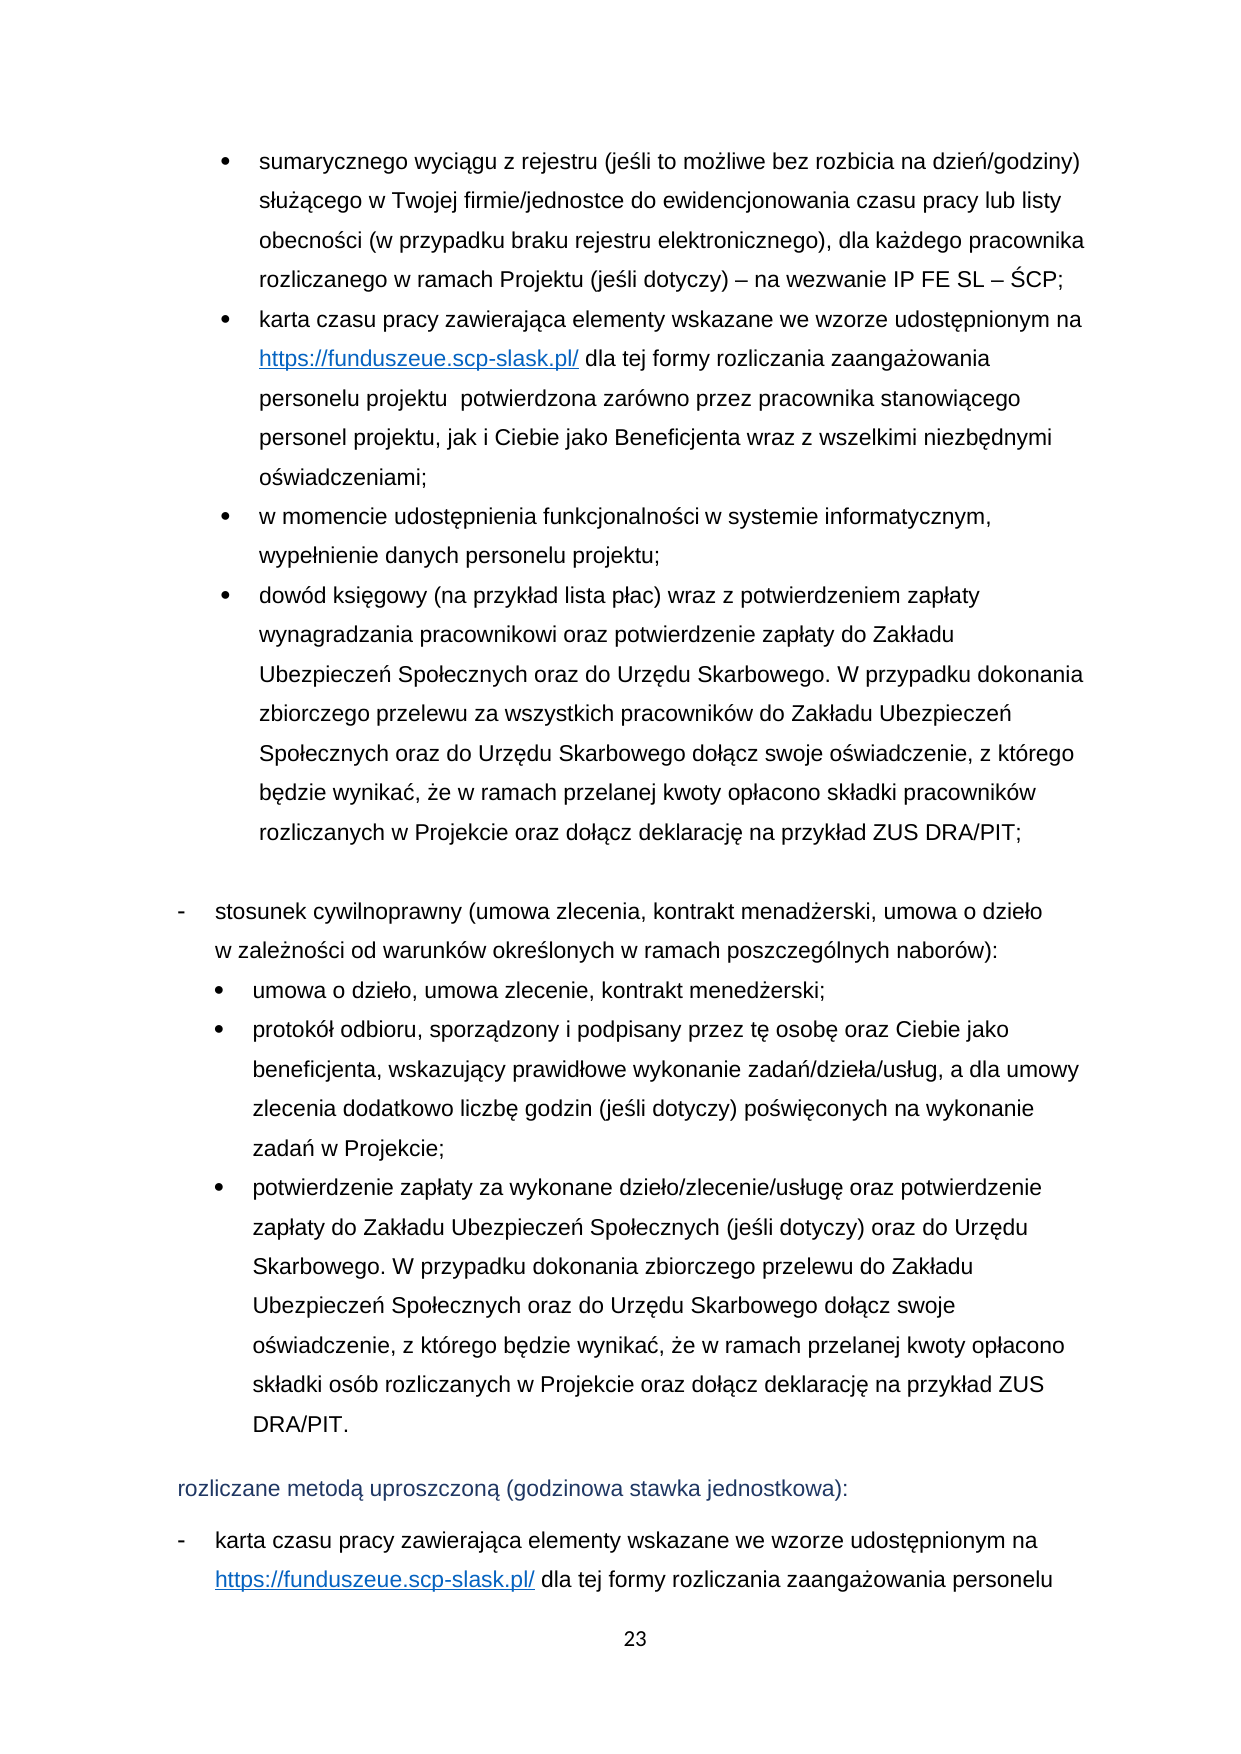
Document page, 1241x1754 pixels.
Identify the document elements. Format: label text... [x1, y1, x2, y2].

list potwierdzenie zapłaty za wykonane dzieło/zlecenie/usługę oraz potwierdzenie zapłaty do Zakładu Ubezpieczeń Społecznych (jeśli dotyczy) oraz do Urzędu Skarbowego. W przypadku dokonania zbiorczego przelewu do Zakładu Ubezpieczeń Społecznych oraz do Urzędu Skarbowego dołącz swoje oświadczenie, z którego będzie wynikać, że w ramach przelanej kwoty opłacono składki osób rozliczanych w Projekcie oraz dołącz deklarację na przykład ZUS DRA/PIT. [215, 1174, 1093, 1437]
list sumarycznego wyciągu z rejestru (jeśli to możliwe bez rozbicia na dzień/godziny) służącego w Twojej firmie/jednostce do ewidencjonowania czasu pracy lub listy obecności (w przypadku braku rejestru elektronicznego), dla każdego pracownika rozliczanego w ramach Projektu (jeśli dotyczy) – na wezwanie IP FE SL – ŚCP; [221, 148, 1093, 292]
list karta czasu pracy zawierająca elementy wskazane we wzorze udostępnionym na https://funduszeue.scp-slask.pl/ dla tej formy rozliczania zaangażowania personelu projektu potwierdzona zarówno przez pracownika stanowiącego personel projektu, jak i Ciebie jako Beneficjenta wraz z wszelkimi niezbędnymi oświadczeniami; [221, 306, 1093, 490]
list stosunek cywilnoprawny (umowa zlecenia, kontrakt menadżerski, umowa o dzieło w zależności od warunków określonych w ramach poszczególnych naborów): [177, 898, 1093, 963]
list w momencie udostępnienia funkcjonalności w systemie informatycznym, wypełnienie danych personelu projektu; [221, 503, 1093, 569]
list dowód księgowy (na przykład lista płac) wraz z potwierdzeniem zapłaty wynagradzania pracownikowi oraz potwierdzenie zapłaty do Zakładu Ubezpieczeń Społecznych oraz do Urzędu Skarbowego. W przypadku dokonania zbiorczego przelewu za wszystkich pracowników do Zakładu Ubezpieczeń Społecznych oraz do Urzędu Skarbowego dołącz swoje oświadczenie, z którego będzie wynikać, że w ramach przelanej kwoty opłacono składki pracowników rozliczanych w Projekcie oraz dołącz deklarację na przykład ZUS DRA/PIT; [221, 582, 1093, 845]
subtitle rozliczane metodą uproszczoną (godzinowa stawka jednostkowa): [177, 1475, 1093, 1502]
list umowa o dzieło, umowa zlecenie, kontrakt menedżerski; [215, 977, 1093, 1003]
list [177, 1527, 1093, 1593]
list protokół odbioru, sporządzony i podpisany przez tę osobę oraz Ciebie jako beneficjenta, wskazujący prawidłowe wykonanie zadań/dzieła/usług, a dla umowy zlecenia dodatkowo liczbę godzin (jeśli dotyczy) poświęconych na wykonanie zadań w Projekcie; [215, 1016, 1093, 1161]
